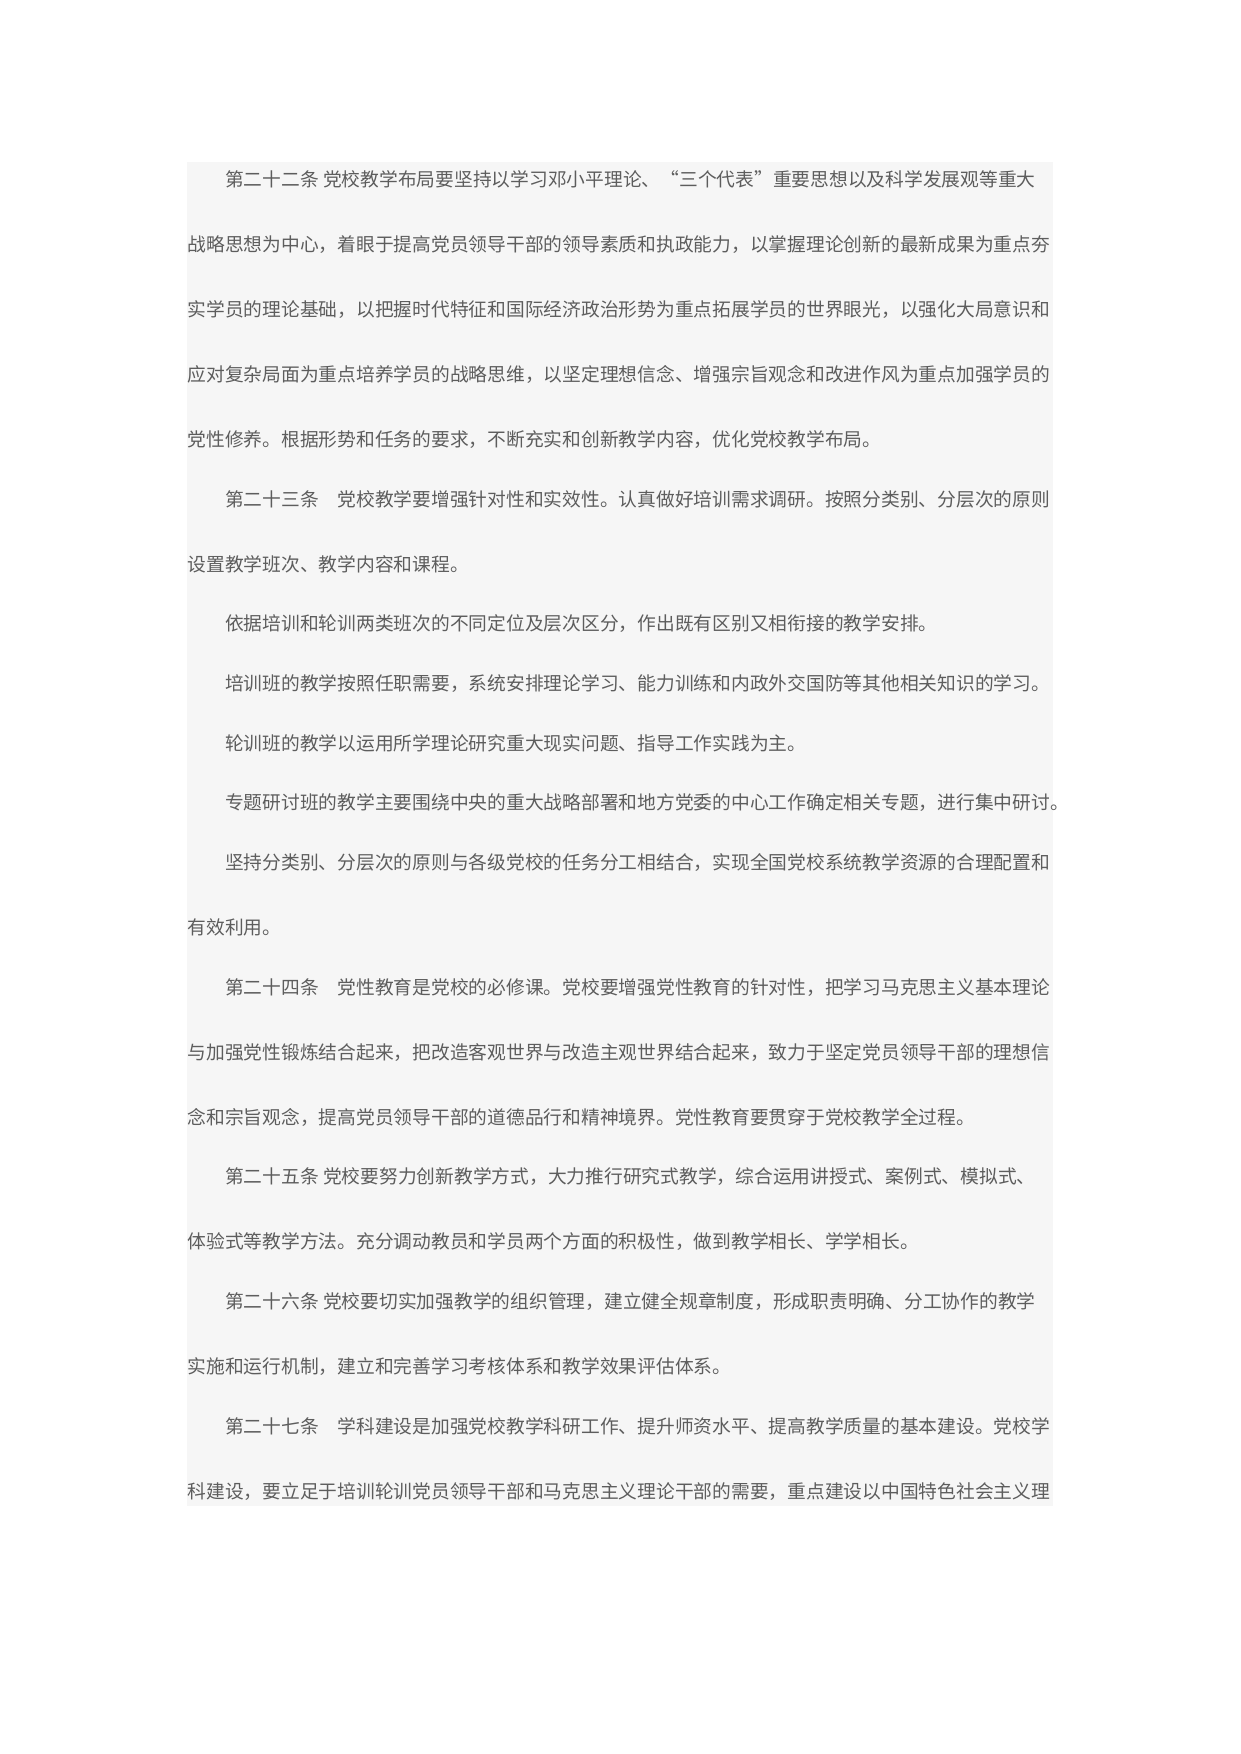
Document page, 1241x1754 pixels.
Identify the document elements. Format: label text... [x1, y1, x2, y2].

text 第二十二条 党校教学布局要坚持以学习邓小平理论、“三个代表”重要思想以及科学发展观等重大战略思想为中心，着眼于提高党员领导干部的领导素质和执政能力，以掌握理论创新的最新成果为重点夯实学员的理论基础，以把握时代特征和国际经济政治形势为重点拓展学员的世界眼光，以强化大局意识和应对复杂局面为重点培养学员的战略思维，以坚定理想信念、增强宗旨观念和改进作风为重点加强学员的党性修养。根据形势和任务的要求，不断充实和创新教学内容，优化党校教学布局。 [187, 162, 1053, 454]
text 第二十五条 党校要努力创新教学方式，大力推行研究式教学，综合运用讲授式、案例式、模拟式、体验式等教学方法。充分调动教员和学员两个方面的积极性，做到教学相长、学学相长。 [187, 1159, 1053, 1257]
text 坚持分类别、分层次的原则与各级党校的任务分工相结合，实现全国党校系统教学资源的合理配置和有效利用。 [187, 845, 1053, 943]
text 依据培训和轮训两类班次的不同定位及层次区分，作出既有区别又相衔接的教学安排。 [187, 606, 1053, 639]
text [187, 1409, 1053, 1506]
text 培训班的教学按照任职需要，系统安排理论学习、能力训练和内政外交国防等其他相关知识的学习。 [187, 666, 1053, 698]
text 第二十三条 党校教学要增强针对性和实效性。认真做好培训需求调研。按照分类别、分层次的原则设置教学班次、教学内容和课程。 [187, 482, 1053, 579]
text 轮训班的教学以运用所学理论研究重大现实问题、指导工作实践为主。 [187, 726, 1053, 758]
text 专题研讨班的教学主要围绕中央的重大战略部署和地方党委的中心工作确定相关专题，进行集中研讨。 [187, 785, 1053, 818]
text 第二十六条 党校要切实加强教学的组织管理，建立健全规章制度，形成职责明确、分工协作的教学实施和运行机制，建立和完善学习考核体系和教学效果评估体系。 [187, 1284, 1053, 1382]
text 第二十四条 党性教育是党校的必修课。党校要增强党性教育的针对性，把学习马克思主义基本理论与加强党性锻炼结合起来，把改造客观世界与改造主观世界结合起来，致力于坚定党员领导干部的理想信念和宗旨观念，提高党员领导干部的道德品行和精神境界。党性教育要贯穿于党校教学全过程。 [187, 970, 1053, 1132]
